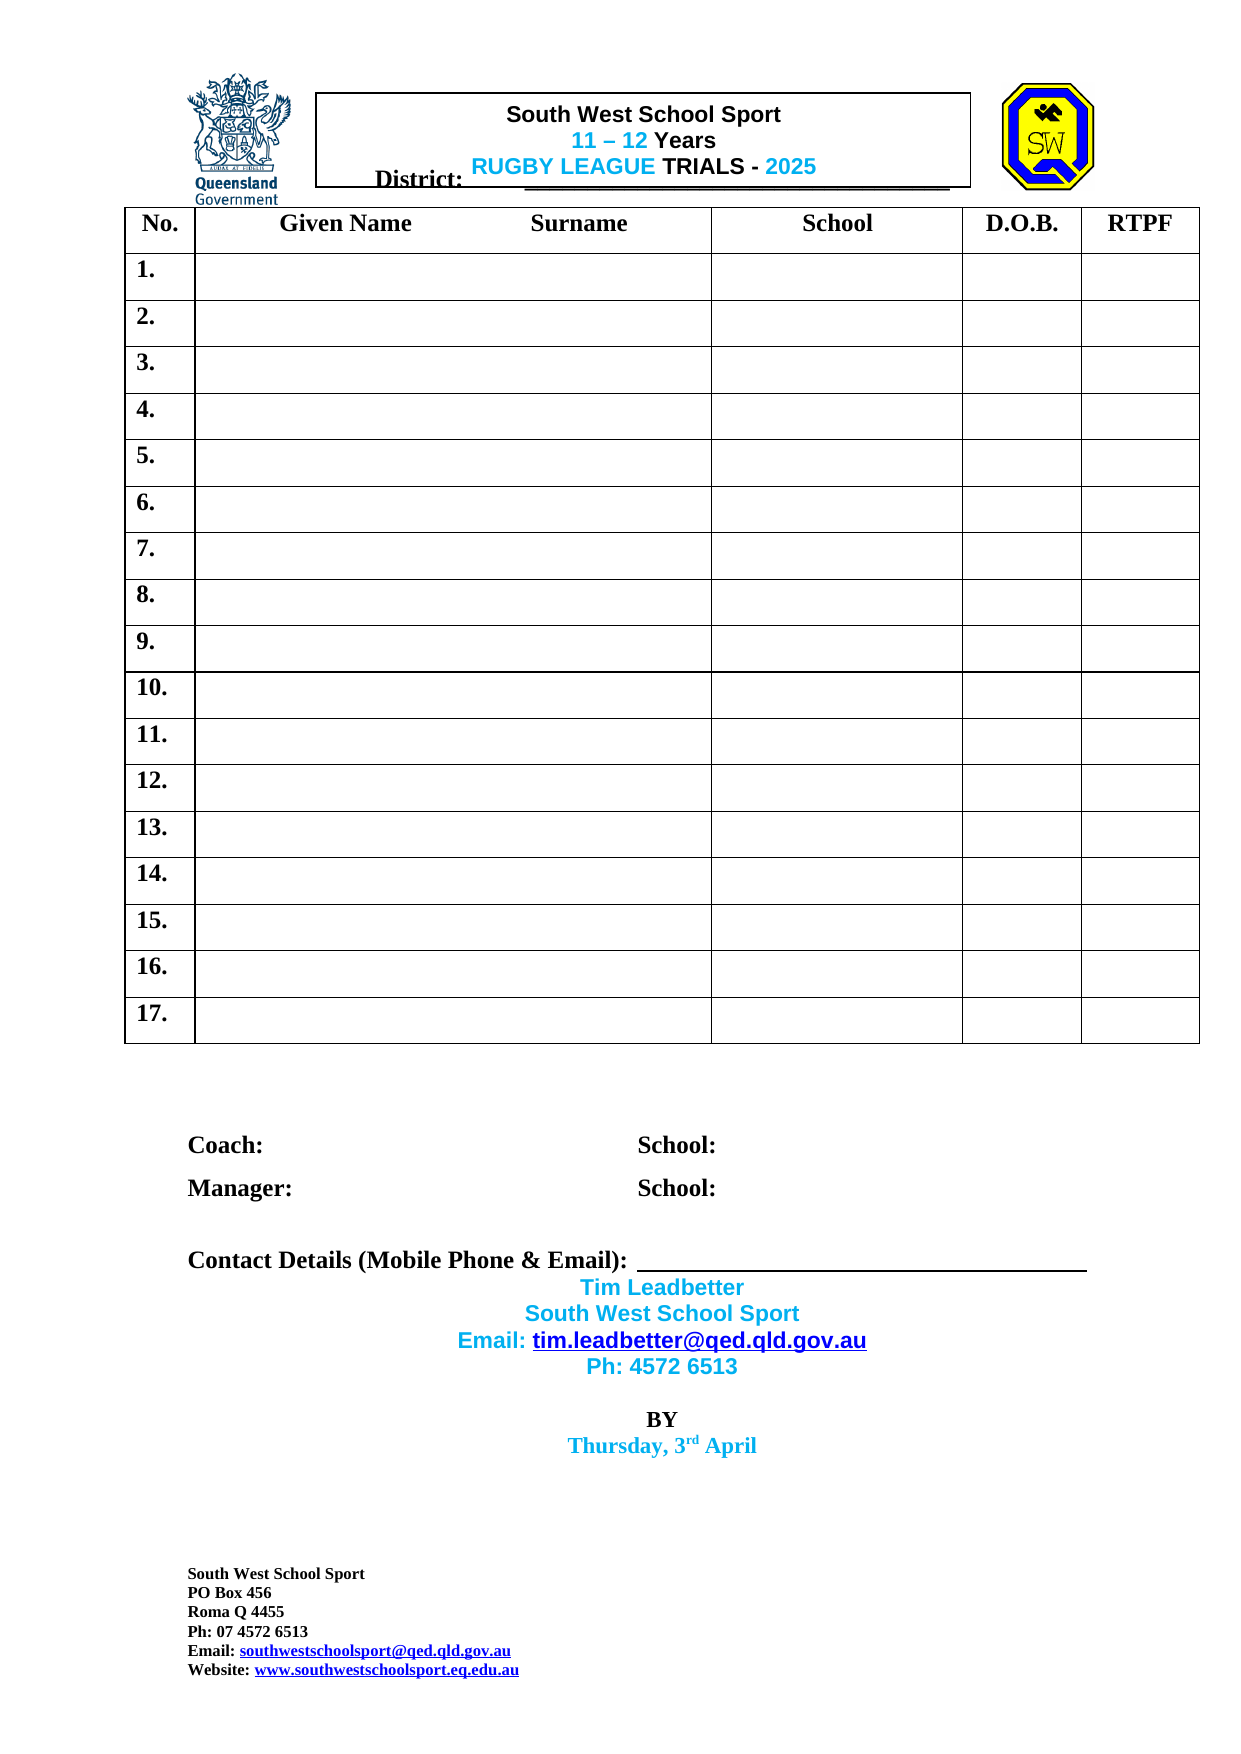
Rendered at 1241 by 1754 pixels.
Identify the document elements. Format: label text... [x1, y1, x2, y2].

table_cell [196, 719, 711, 764]
table_cell [1082, 301, 1199, 346]
table_cell [963, 858, 1081, 904]
table_cell [196, 905, 711, 950]
table_cell [1082, 905, 1199, 950]
table_cell [963, 580, 1081, 625]
picture [187, 192, 291, 205]
table_cell [196, 858, 711, 904]
table_cell [712, 394, 962, 439]
table_cell [963, 440, 1081, 486]
table_cell 8. [126, 580, 194, 625]
table_cell 10. [126, 673, 194, 718]
table_cell 1. [126, 254, 194, 300]
table_cell [712, 626, 962, 671]
table_cell [712, 858, 962, 904]
picture [1001, 82, 1095, 164]
table_cell [712, 998, 962, 1043]
table_header RTPF [1082, 208, 1199, 253]
table_cell [1082, 487, 1199, 532]
table_cell [196, 626, 711, 671]
table_cell [1082, 673, 1199, 718]
table_cell [963, 347, 1081, 393]
table_cell [1082, 998, 1199, 1043]
table_cell 15. [126, 905, 194, 950]
table_cell [712, 533, 962, 578]
table_cell [1082, 440, 1199, 486]
text South West School Sport [187, 1300, 1137, 1327]
table_header D.O.B. [963, 208, 1081, 253]
table_cell [712, 719, 962, 764]
table_cell [712, 301, 962, 346]
table_cell [1082, 765, 1199, 811]
table_cell [196, 394, 711, 439]
table_cell [963, 487, 1081, 532]
table_cell 4. [126, 394, 194, 439]
table_cell [196, 580, 711, 625]
table_cell [963, 719, 1081, 764]
table_cell 5. [126, 440, 194, 486]
table_cell 7. [126, 533, 194, 578]
table_cell 11. [126, 719, 194, 764]
table_cell [712, 487, 962, 532]
table_cell [712, 673, 962, 718]
table_cell [963, 626, 1081, 671]
table_cell 2. [126, 301, 194, 346]
table_cell [196, 301, 711, 346]
table_cell [196, 347, 711, 393]
table_cell 9. [126, 626, 194, 671]
table_cell [712, 951, 962, 997]
table_cell 3. [126, 347, 194, 393]
table_cell [712, 905, 962, 950]
table_cell [1082, 394, 1199, 439]
table_cell [196, 254, 711, 300]
picture [187, 73, 291, 164]
table_cell [1082, 347, 1199, 393]
table_cell [1082, 533, 1199, 578]
table_cell [963, 951, 1081, 997]
table_header School [712, 208, 962, 253]
table_cell [963, 673, 1081, 718]
table_cell 16. [126, 951, 194, 997]
table_cell [963, 765, 1081, 811]
table_cell 12. [126, 765, 194, 811]
table_cell [196, 765, 711, 811]
table_cell [196, 487, 711, 532]
table_header No. [126, 208, 194, 253]
table_cell [712, 440, 962, 486]
table_cell [963, 533, 1081, 578]
table_cell [963, 394, 1081, 439]
table_cell [196, 812, 711, 857]
text Email: tim.leadbetter@qed.qld.gov.au [187, 1327, 1137, 1353]
table_cell 6. [126, 487, 194, 532]
table_cell [712, 580, 962, 625]
table_cell [1082, 858, 1199, 904]
table_cell [196, 440, 711, 486]
table_cell [712, 812, 962, 857]
title District: __________________________________ [187, 164, 1137, 192]
table_cell 14. [126, 858, 194, 904]
table_cell [963, 905, 1081, 950]
table_cell [1082, 580, 1199, 625]
table_cell [196, 951, 711, 997]
text BY [187, 1406, 1137, 1432]
table_cell [963, 998, 1081, 1043]
table_cell [1082, 254, 1199, 300]
title Coach: School: [187, 1130, 1137, 1159]
table_cell [1082, 951, 1199, 997]
table_cell 17. [126, 998, 194, 1043]
text Ph: 4572 6513 [187, 1353, 1137, 1379]
table_cell [963, 254, 1081, 300]
table_cell [196, 533, 711, 578]
table_cell [1082, 626, 1199, 671]
table_cell [963, 301, 1081, 346]
table_cell [712, 347, 962, 393]
title Manager: School: [187, 1173, 1137, 1202]
table_cell 13. [126, 812, 194, 857]
text Thursday, 3rd April [187, 1432, 1137, 1458]
table_cell [196, 998, 711, 1043]
text Tim Leadbetter [187, 1274, 1137, 1300]
table_cell [712, 765, 962, 811]
table_header Given Name Surname [196, 208, 711, 253]
table_cell [712, 254, 962, 300]
table_cell [196, 673, 711, 718]
table_cell [1082, 719, 1199, 764]
table_cell [963, 812, 1081, 857]
text Contact Details (Mobile Phone & Email): [187, 1245, 1137, 1274]
table_cell [1082, 812, 1199, 857]
